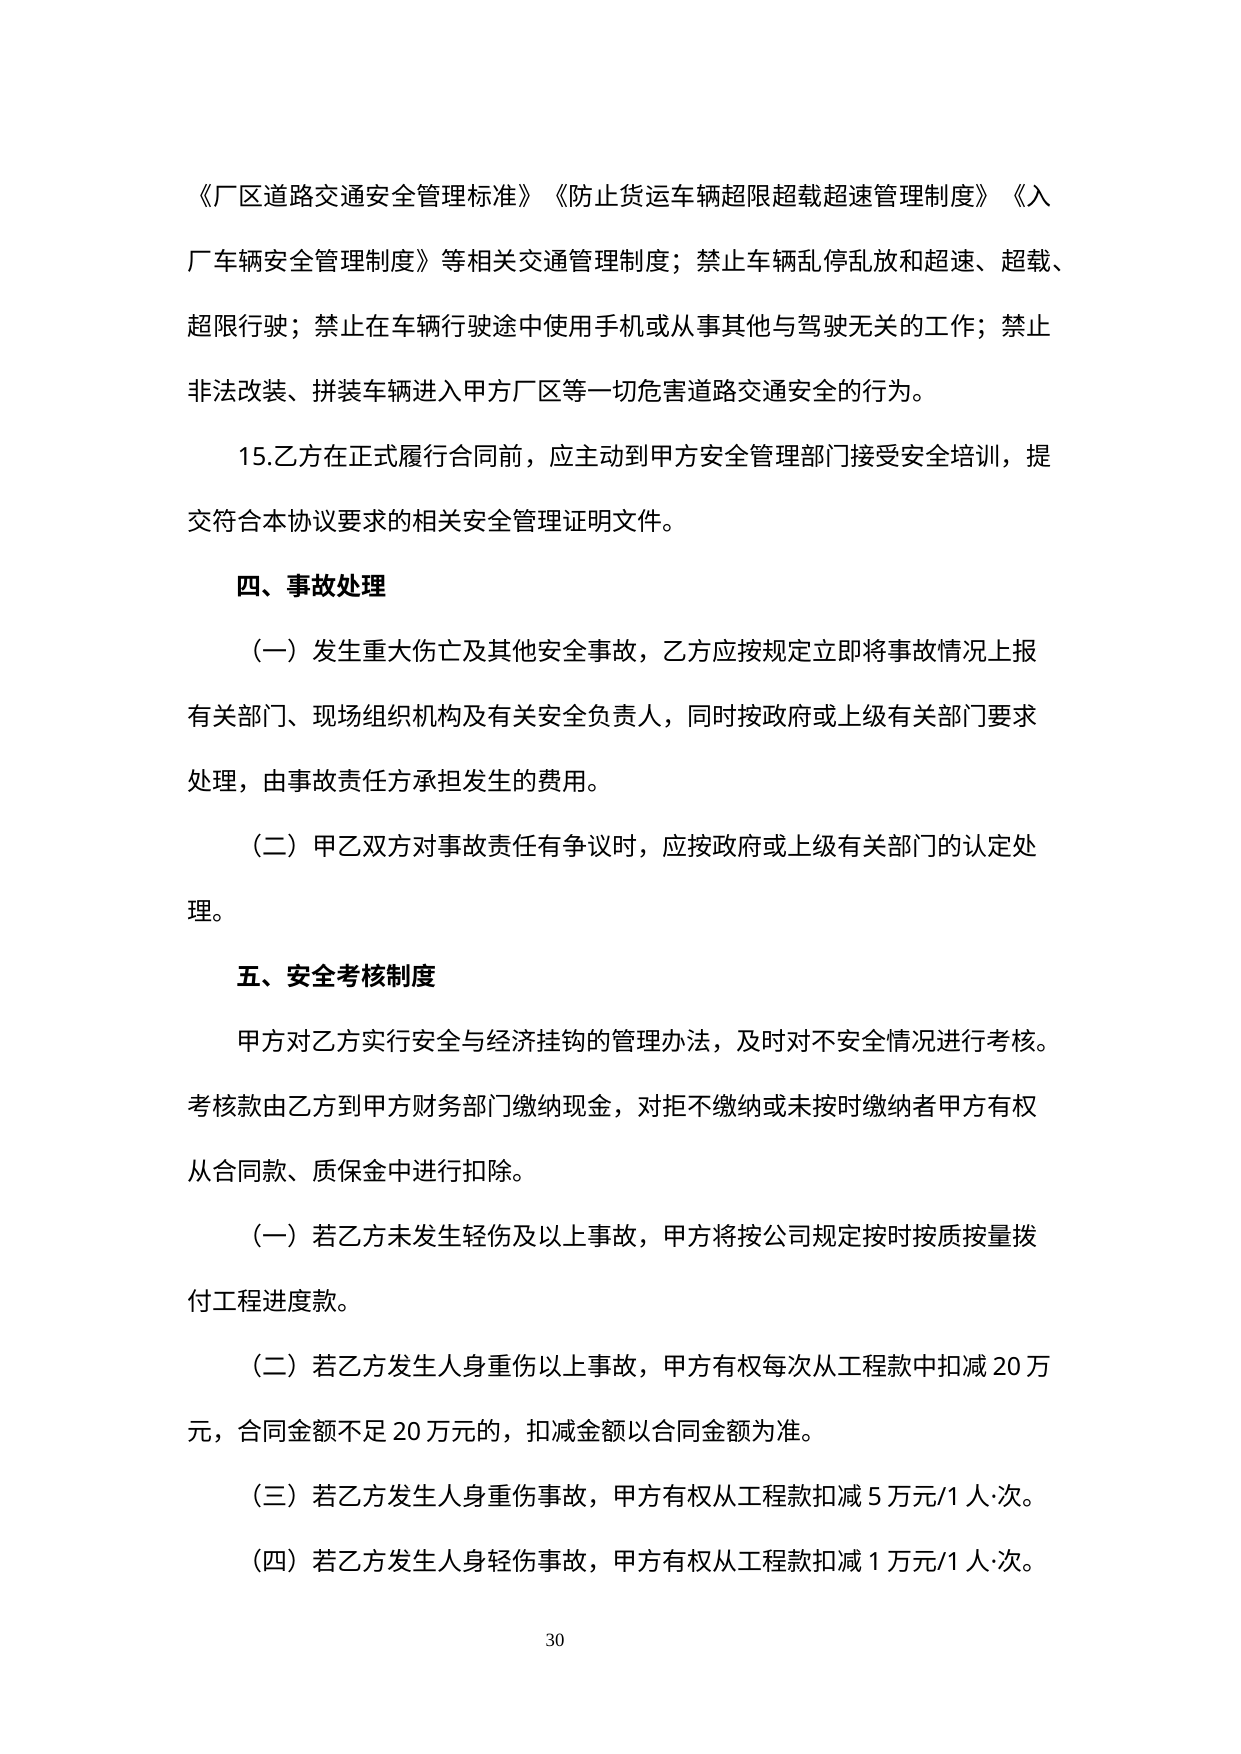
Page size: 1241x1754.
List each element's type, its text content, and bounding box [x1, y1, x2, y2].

text （一）若乙方未发生轻伤及以上事故，甲方将按公司规定按时按质按量拨付工程进度款。 [187, 1202, 1053, 1332]
text 甲方对乙方实行安全与经济挂钩的管理办法，及时对不安全情况进行考核。考核款由乙方到甲方财务部门缴纳现金，对拒不缴纳或未按时缴纳者甲方有权从合同款、质保金中进行扣除。 [187, 1007, 1053, 1202]
text 五、安全考核制度 [187, 942, 1053, 1007]
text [187, 162, 1053, 422]
text （三）若乙方发生人身重伤事故，甲方有权从工程款扣减5万元/1人·次。 [187, 1462, 1053, 1527]
text （四）若乙方发生人身轻伤事故，甲方有权从工程款扣减1万元/1人·次。 [187, 1527, 1053, 1592]
text （一）发生重大伤亡及其他安全事故，乙方应按规定立即将事故情况上报有关部门、现场组织机构及有关安全负责人，同时按政府或上级有关部门要求处理，由事故责任方承担发生的费用。 [187, 617, 1053, 812]
text 15.乙方在正式履行合同前，应主动到甲方安全管理部门接受安全培训，提交符合本协议要求的相关安全管理证明文件。 [187, 422, 1053, 552]
text 四、事故处理 [187, 552, 1053, 617]
text （二）甲乙双方对事故责任有争议时，应按政府或上级有关部门的认定处理。 [187, 812, 1053, 942]
text （二）若乙方发生人身重伤以上事故，甲方有权每次从工程款中扣减20万元，合同金额不足20万元的，扣减金额以合同金额为准。 [187, 1332, 1053, 1462]
